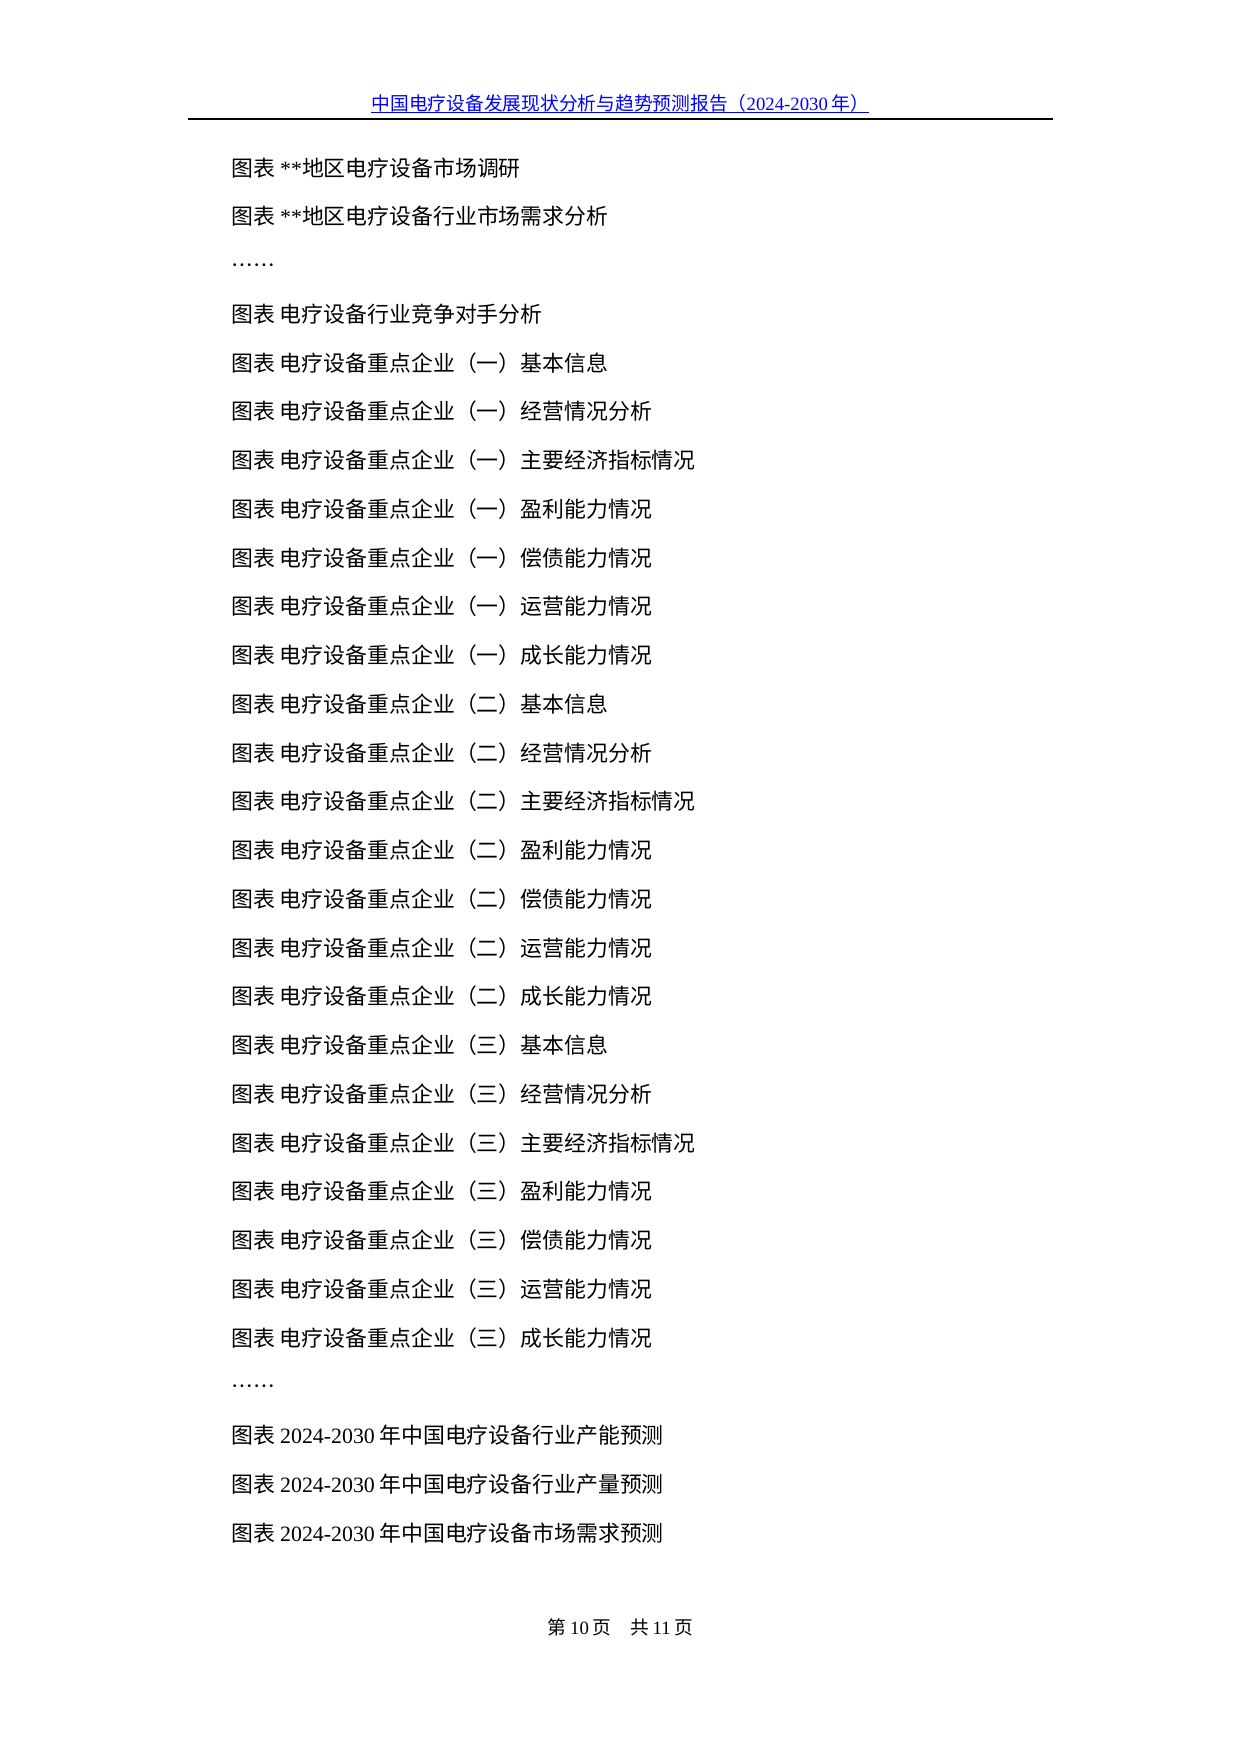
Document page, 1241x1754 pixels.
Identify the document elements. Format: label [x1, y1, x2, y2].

text [187, 150, 1053, 1548]
